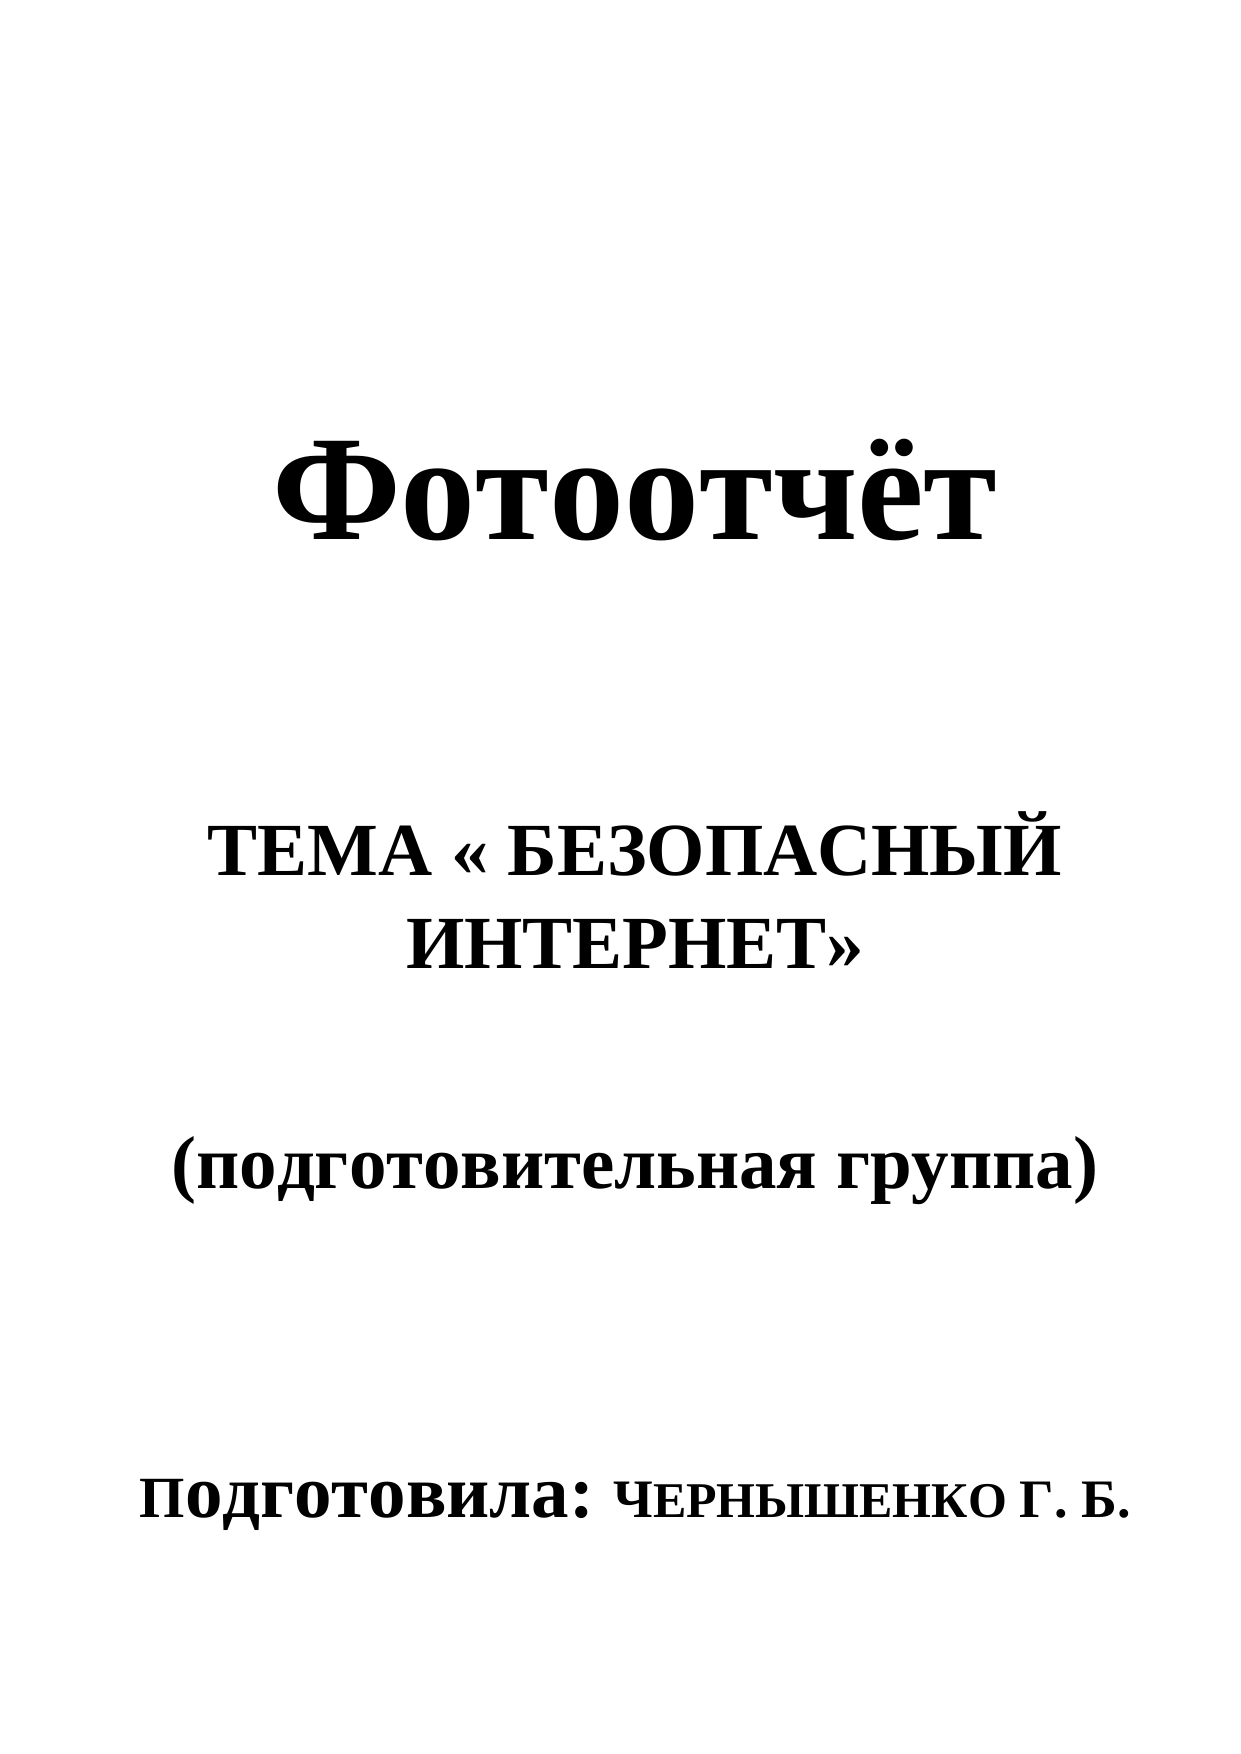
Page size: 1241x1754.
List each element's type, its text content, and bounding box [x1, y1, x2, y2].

text (подготовительная группа) [118, 1118, 1152, 1204]
text ТЕМА « БЕЗОПАСНЫЙ ИНТЕРНЕТ» [118, 806, 1152, 985]
text Подготовила: ЧЕРНЫШЕНКО Г. Б. [118, 1448, 1152, 1534]
text Фотоотчёт [118, 400, 1152, 572]
